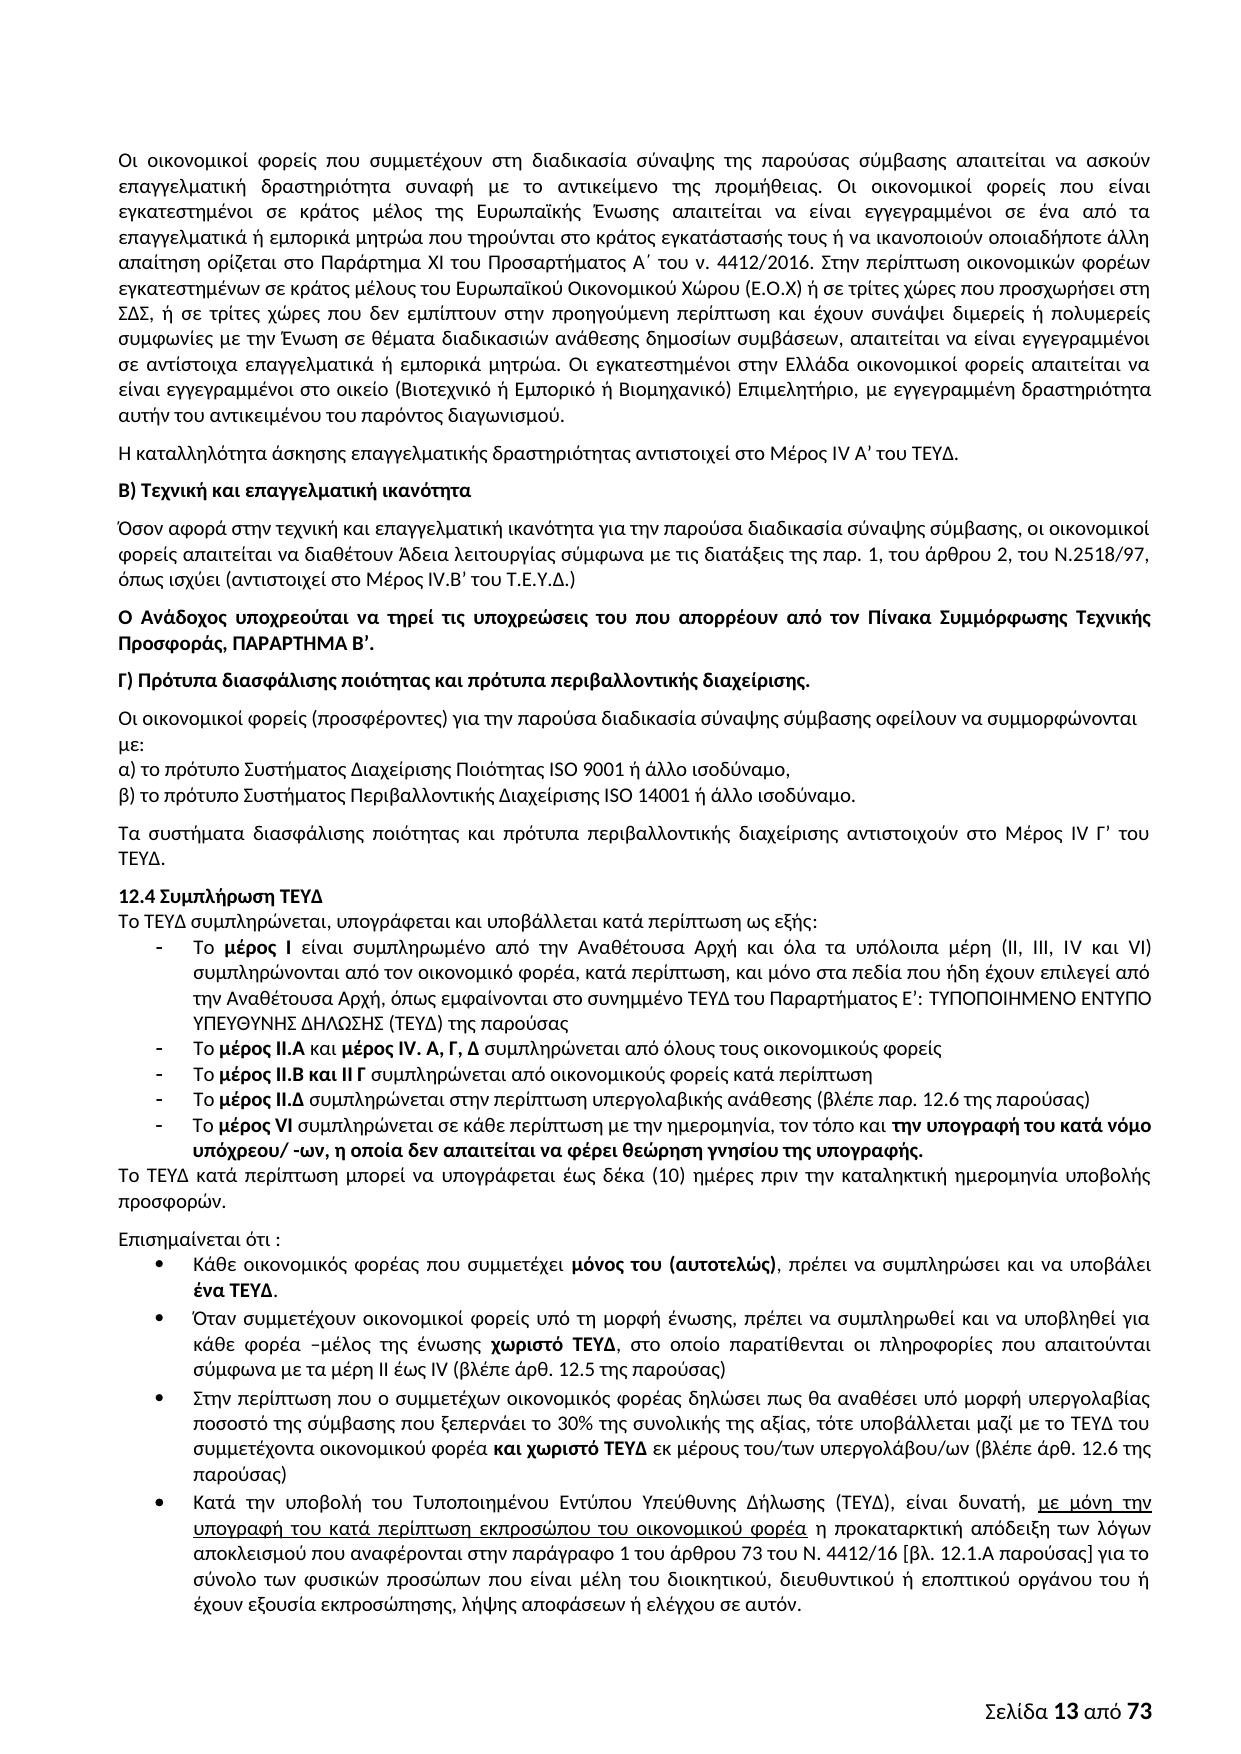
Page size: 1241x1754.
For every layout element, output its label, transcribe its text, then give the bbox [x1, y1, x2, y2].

list Το μέρος Ι είναι συμπληρωμένο από την Αναθέτουσα Αρχή και όλα τα υπόλοιπα μέρη (ΙΙ, ΙΙΙ, ΙV και VI) συμπληρώνονται από τον οικονομικό φορέα, κατά περίπτωση, και μόνο στα πεδία που ήδη έχουν επιλεγεί από την Αναθέτουσα Αρχή, όπως εμφαίνονται στο συνημμένο ΤΕΥΔ του Παραρτήματος Ε’: ΤΥΠΟΠΟΙΗΜΕΝΟ ΕΝΤΥΠΟ ΥΠΕΥΘΥΝΗΣ ΔΗΛΩΣΗΣ (ΤΕΥΔ) της παρούσας [156, 934, 1152, 1036]
text Ο Ανάδοχος υποχρεούται να τηρεί τις υποχρεώσεις του που απορρέουν από τον Πίνακα Συμμόρφωσης Τεχνικής Προσφοράς, ΠΑΡΑΡΤΗΜΑ Β’. [118, 604, 1152, 655]
text α) το πρότυπο Συστήματος Διαχείρισης Ποιότητας ISO 9001 ή άλλο ισοδύναμο, [118, 756, 1152, 782]
text Όσον αφορά στην τεχνική και επαγγελματική ικανότητα για την παρούσα διαδικασία σύναψης σύμβασης, οι οικονομικοί φορείς απαιτείται να διαθέτουν Άδεια λειτουργίας σύμφωνα με τις διατάξεις της παρ. 1, του άρθρου 2, του Ν.2518/97, όπως ισχύει (αντιστοιχεί στο Μέρος IV.B’ του Τ.Ε.Υ.Δ.) [118, 516, 1152, 592]
list Το μέρος ΙΙ.Δ συμπληρώνεται στην περίπτωση υπεργολαβικής ανάθεσης (βλέπε παρ. 12.6 της παρούσας) [156, 1086, 1152, 1112]
text Το ΤΕΥΔ συμπληρώνεται, υπογράφεται και υποβάλλεται κατά περίπτωση ως εξής: [118, 908, 1152, 934]
list Β) Τεχνική και επαγγελματική ικανότητα [118, 478, 1152, 503]
list Το μέρος ΙΙ.Β και ΙΙ Γ συμπληρώνεται από οικονομικούς φορείς κατά περίπτωση [156, 1061, 1152, 1086]
text 12.4 Συμπλήρωση ΤΕΥΔ [118, 883, 1152, 908]
list Το μέρος ΙΙ.Α και μέρος ΙV. Α, Γ, Δ συμπληρώνεται από όλους τους οικονομικούς φορείς [156, 1036, 1152, 1061]
list Οι οικονομικοί φορείς που συμμετέχουν στη διαδικασία σύναψης της παρούσας σύμβασης απαιτείται να ασκούν επαγγελματική δραστηριότητα συναφή με το αντικείμενο της προμήθειας. Οι οικονομικοί φορείς που είναι εγκατεστημένοι σε κράτος μέλος της Ευρωπαϊκής Ένωσης απαιτείται να είναι εγγεγραμμένοι σε ένα από τα επαγγελματικά ή εμπορικά μητρώα που τηρούνται στο κράτος εγκατάστασής τους ή να ικανοποιούν οποιαδήποτε άλλη απαίτηση ορίζεται στο Παράρτημα XI του Προσαρτήματος Α΄ του ν. 4412/2016. Στην περίπτωση οικονομικών φορέων εγκατεστημένων σε κράτος μέλους του Ευρωπαϊκού Οικονομικού Χώρου (Ε.Ο.Χ) ή σε τρίτες χώρες που προσχωρήσει στη ΣΔΣ, ή σε τρίτες χώρες που δεν εμπίπτουν στην προηγούμενη περίπτωση και έχουν συνάψει διμερείς ή πολυμερείς συμφωνίες με την Ένωση σε θέματα διαδικασιών ανάθεσης δημοσίων συμβάσεων, απαιτείται να είναι εγγεγραμμένοι σε αντίστοιχα επαγγελματικά ή εμπορικά μητρώα. Οι εγκατεστημένοι στην Ελλάδα οικονομικοί φορείς απαιτείται να είναι εγγεγραμμένοι στο οικείο (Βιοτεχνικό ή Εμπορικό ή Βιομηχανικό) Επιμελητήριο, με εγγεγραμμένη δραστηριότητα αυτήν του αντικειμένου του παρόντος διαγωνισμού. [118, 148, 1152, 427]
text Επισημαίνεται ότι : [118, 1226, 1152, 1251]
list Στην περίπτωση που ο συμμετέχων οικονομικός φορέας δηλώσει πως θα αναθέσει υπό μορφή υπεργολαβίας ποσοστό της σύμβασης που ξεπερνάει το 30% της συνολικής της αξίας, τότε υποβάλλεται μαζί με το ΤΕΥΔ του συμμετέχοντα οικονομικού φορέα και χωριστό ΤΕΥΔ εκ μέρους του/των υπεργολάβου/ων (βλέπε άρθ. 12.6 της παρούσας) [156, 1385, 1152, 1486]
list Κατά την υποβολή του Τυποποιημένου Εντύπου Υπεύθυνης Δήλωσης (ΤΕΥΔ), είναι δυνατή, με μόνη την υπογραφή του κατά περίπτωση εκπροσώπου του οικονομικού φορέα η προκαταρκτική απόδειξη των λόγων αποκλεισμού που αναφέρονται στην παράγραφο 1 του άρθρου 73 του Ν. 4412/16 [βλ. 12.1.Α παρούσας] για το σύνολο των φυσικών προσώπων που είναι μέλη του διοικητικού, διευθυντικού ή εποπτικού οργάνου του ή έχουν εξουσία εκπροσώπησης, λήψης αποφάσεων ή ελέγχου σε αυτόν. [156, 1489, 1152, 1617]
text Οι οικονομικοί φορείς (προσφέροντες) για την παρούσα διαδικασία σύναψης σύμβασης οφείλουν να συμμορφώνονται με: [118, 706, 1152, 756]
list Όταν συμμετέχουν οικονομικοί φορείς υπό τη μορφή ένωσης, πρέπει να συμπληρωθεί και να υποβληθεί για κάθε φορέα –μέλος της ένωσης χωριστό ΤΕΥΔ, στο οποίο παρατίθενται οι πληροφορίες που απαιτούνται σύμφωνα με τα μέρη II έως ΙV (βλέπε άρθ. 12.5 της παρούσας) [156, 1305, 1152, 1382]
text β) το πρότυπο Συστήματος Περιβαλλοντικής Διαχείρισης ISO 14001 ή άλλο ισοδύναμο. [118, 782, 1152, 807]
list Το μέρος VI συμπληρώνεται σε κάθε περίπτωση με την ημερομηνία, τον τόπο και την υπογραφή του κατά νόμο υπόχρεου/ -ων, η οποία δεν απαιτείται να φέρει θεώρηση γνησίου της υπογραφής. [155, 1112, 1152, 1163]
list Γ) Πρότυπα διασφάλισης ποιότητας και πρότυπα περιβαλλοντικής διαχείρισης. [118, 668, 1152, 693]
text Το ΤΕΥΔ κατά περίπτωση μπορεί να υπογράφεται έως δέκα (10) ημέρες πριν την καταληκτική ημερομηνία υποβολής προσφορών. [118, 1163, 1152, 1213]
list Κάθε οικονομικός φορέας που συμμετέχει μόνος του (αυτοτελώς), πρέπει να συμπληρώσει και να υποβάλει ένα ΤΕΥΔ. [156, 1251, 1152, 1302]
list Η καταλληλότητα άσκησης επαγγελματικής δραστηριότητας αντιστοιχεί στο Μέρος ΙV A’ του TEΥΔ. [118, 440, 1152, 465]
list Τα συστήματα διασφάλισης ποιότητας και πρότυπα περιβαλλοντικής διαχείρισης αντιστοιχούν στο Μέρος ΙV Γ’ του ΤΕΥΔ. [118, 820, 1152, 871]
